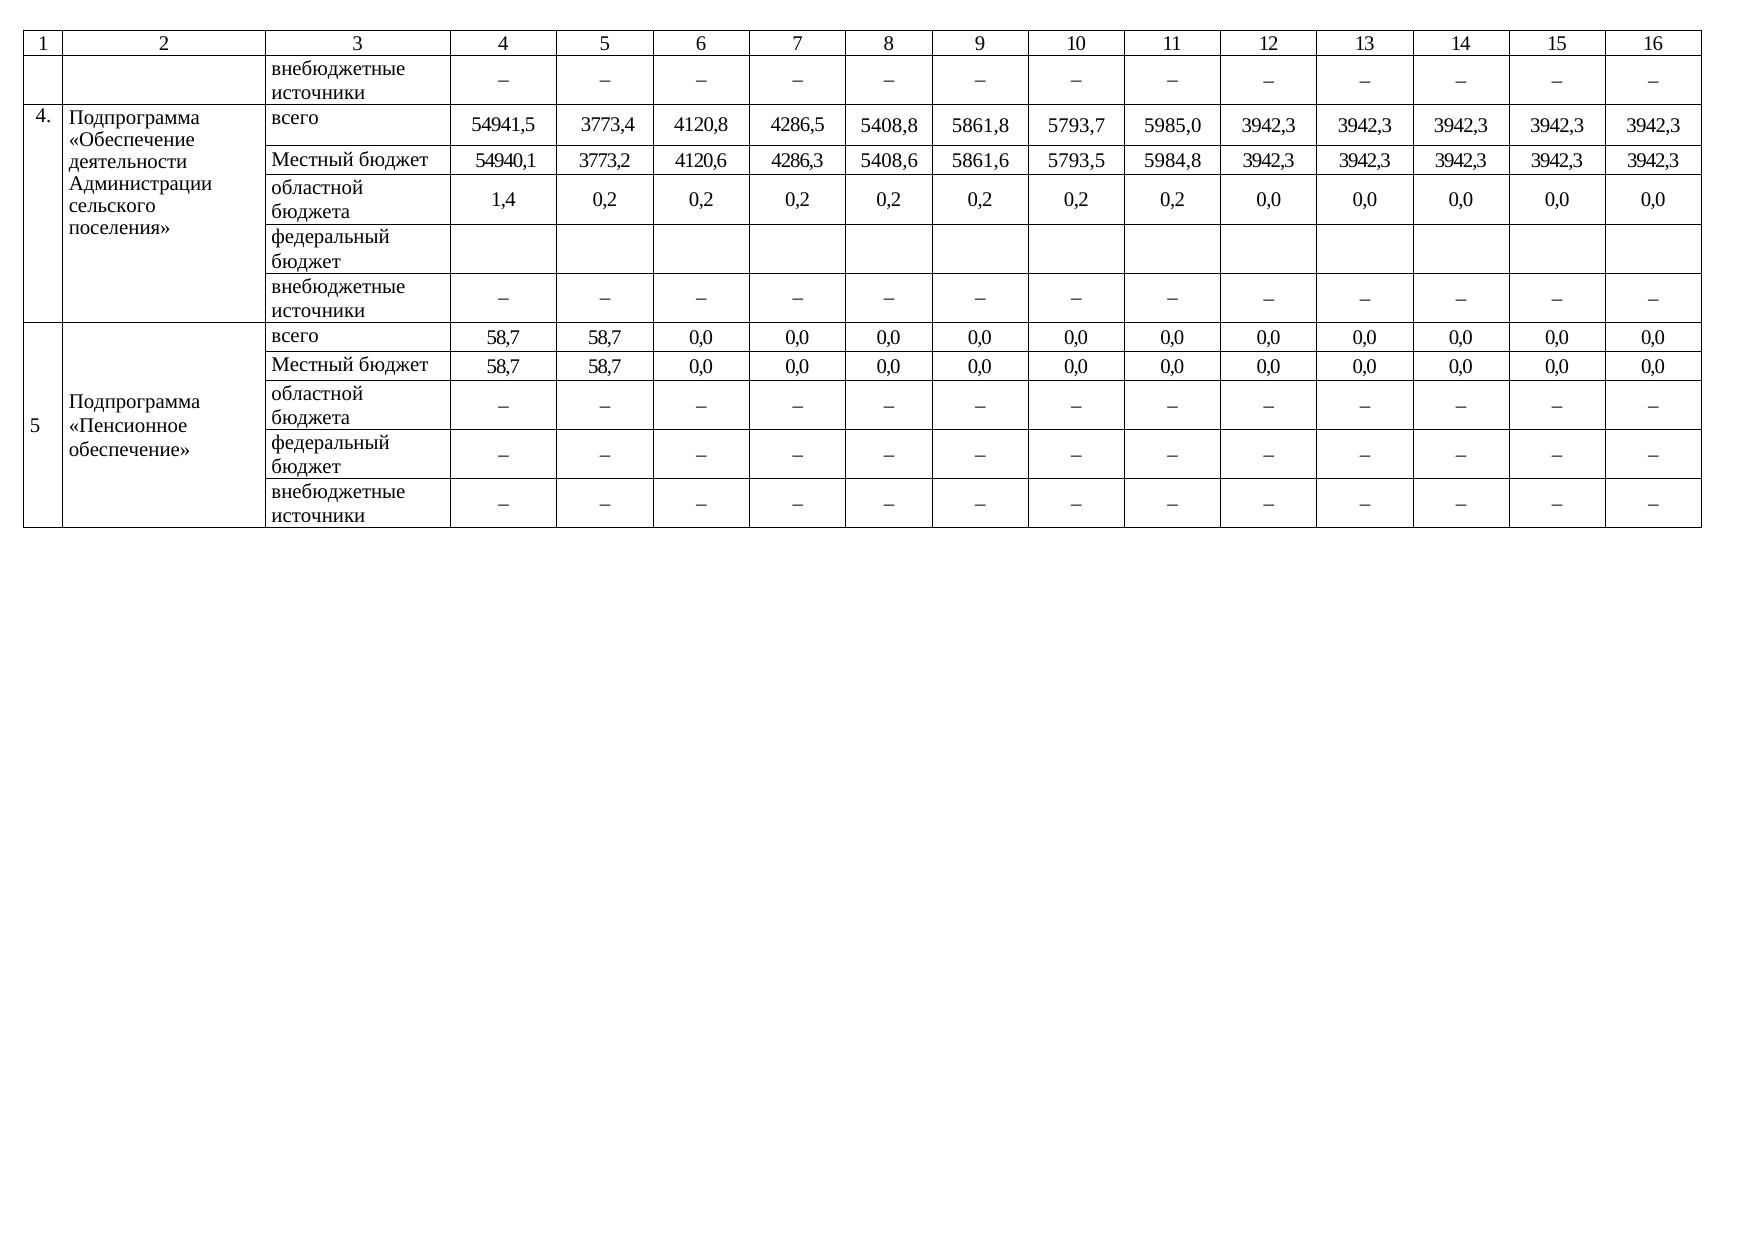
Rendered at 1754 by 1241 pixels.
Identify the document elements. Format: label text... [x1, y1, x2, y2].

table_header 5 [557, 31, 653, 55]
table_cell 0,0 [1510, 352, 1605, 379]
table_cell – [1606, 479, 1701, 527]
table_cell 0,0 [1125, 323, 1220, 351]
table_cell – [451, 274, 556, 322]
table_header 15 [1510, 31, 1605, 55]
table_cell 3942,3 [1606, 105, 1701, 145]
table_cell 3942,3 [1317, 146, 1413, 174]
table_header 4 [451, 31, 556, 55]
table_cell 5793,7 [1029, 105, 1124, 145]
table_cell 0,0 [1414, 323, 1509, 351]
table_cell – [933, 274, 1028, 322]
table_cell 0,0 [1125, 352, 1220, 379]
table_cell 0,0 [1606, 323, 1701, 351]
table_cell – [1029, 430, 1124, 478]
table_cell [1414, 225, 1509, 273]
table_cell – [557, 381, 653, 429]
table_cell – [1317, 56, 1413, 104]
table_cell внебюджетные источники [266, 56, 450, 104]
table_cell 4. [24, 105, 62, 322]
table_cell 0,0 [846, 352, 932, 379]
table_cell – [846, 56, 932, 104]
table_cell – [1606, 56, 1701, 104]
table_cell [750, 225, 845, 273]
table_cell – [1414, 430, 1509, 478]
table_cell – [451, 381, 556, 429]
table_cell 3942,3 [1221, 146, 1316, 174]
table_cell Подпрограмма «Обеспечение деятельности Администрации сельского поселения» [63, 105, 265, 322]
table_cell 3942,3 [1510, 146, 1605, 174]
table_cell – [1125, 430, 1220, 478]
table_cell 4120,6 [654, 146, 749, 174]
table_cell – [1125, 381, 1220, 429]
table_cell 58,7 [557, 352, 653, 379]
table_header 3 [266, 31, 450, 55]
table_cell 54941,5 [451, 105, 556, 145]
table_cell 4120,8 [654, 105, 749, 145]
table_cell 5985,0 [1125, 105, 1220, 145]
table_cell [1029, 225, 1124, 273]
table_cell 0,0 [1221, 175, 1316, 223]
table_cell – [557, 430, 653, 478]
table_cell 1,4 [451, 175, 556, 223]
table_cell – [1317, 479, 1413, 527]
table_cell – [1317, 381, 1413, 429]
table_header 2 [63, 31, 265, 55]
table_cell – [1510, 56, 1605, 104]
table_cell 3942,3 [1221, 105, 1316, 145]
table_cell – [1029, 56, 1124, 104]
table_header 9 [933, 31, 1028, 55]
table_cell – [933, 56, 1028, 104]
table_cell – [1029, 274, 1124, 322]
table_cell федеральный бюджет [266, 225, 450, 273]
table_cell 0,0 [933, 323, 1028, 351]
table_cell – [750, 274, 845, 322]
table_cell [846, 225, 932, 273]
table_cell 0,0 [1221, 323, 1316, 351]
table_cell – [654, 430, 749, 478]
table_cell 0,0 [1029, 352, 1124, 379]
table_cell – [451, 56, 556, 104]
table_cell 3942,3 [1414, 105, 1509, 145]
table_cell [1317, 225, 1413, 273]
table_cell – [654, 56, 749, 104]
table_cell 5408,8 [846, 105, 932, 145]
table_cell 0,0 [654, 352, 749, 379]
table_cell 0,2 [557, 175, 653, 223]
table_cell – [1221, 479, 1316, 527]
table_cell 3942,3 [1510, 105, 1605, 145]
table_cell – [933, 479, 1028, 527]
table_cell – [654, 479, 749, 527]
table_cell [1510, 225, 1605, 273]
table_cell [1125, 225, 1220, 273]
table_cell 0,0 [1414, 175, 1509, 223]
table_header 1 [24, 31, 62, 55]
table_header 16 [1606, 31, 1701, 55]
table_cell 5 [24, 323, 62, 527]
table_cell 3942,3 [1414, 146, 1509, 174]
table_cell областной бюджета [266, 175, 450, 223]
table_cell – [1125, 274, 1220, 322]
table_cell – [1125, 56, 1220, 104]
table_cell 0,0 [1317, 352, 1413, 379]
table_cell – [1510, 381, 1605, 429]
table_cell – [1125, 479, 1220, 527]
table_cell 4286,3 [750, 146, 845, 174]
table_cell 0,0 [750, 352, 845, 379]
table_cell 0,0 [750, 323, 845, 351]
table_cell [557, 225, 653, 273]
table_cell 3773,2 [557, 146, 653, 174]
table_cell 0,2 [846, 175, 932, 223]
table_cell – [557, 56, 653, 104]
table_cell – [933, 430, 1028, 478]
table_cell – [1414, 381, 1509, 429]
table_cell – [557, 274, 653, 322]
table_header 10 [1029, 31, 1124, 55]
table_cell 54940,1 [451, 146, 556, 174]
table_cell Местный бюджет [266, 146, 450, 174]
table_cell Подпрограмма «Пенсионное обеспечение» [63, 323, 265, 527]
table_cell 0,2 [654, 175, 749, 223]
table_cell областной бюджета [266, 381, 450, 429]
table_cell – [1414, 56, 1509, 104]
table_cell 0,0 [654, 323, 749, 351]
table_cell 3773,4 [557, 105, 653, 145]
table_cell 0,0 [1510, 323, 1605, 351]
table_cell 3942,3 [1317, 105, 1413, 145]
table_cell – [451, 430, 556, 478]
table_cell – [1317, 430, 1413, 478]
table_cell 0,0 [1029, 323, 1124, 351]
table_cell Местный бюджет [266, 352, 450, 379]
table_cell – [1414, 274, 1509, 322]
table_cell всего [266, 323, 450, 351]
table_cell 5984,8 [1125, 146, 1220, 174]
table_cell – [750, 56, 845, 104]
table_cell – [1510, 274, 1605, 322]
table_cell 5861,6 [933, 146, 1028, 174]
table_cell [1221, 225, 1316, 273]
table_cell – [1606, 381, 1701, 429]
table_cell – [1221, 381, 1316, 429]
table_cell 4286,5 [750, 105, 845, 145]
table_cell – [1221, 430, 1316, 478]
table_header 6 [654, 31, 749, 55]
table_cell – [846, 381, 932, 429]
table_cell 0,2 [1029, 175, 1124, 223]
table_cell – [933, 381, 1028, 429]
table_cell [654, 225, 749, 273]
table_cell – [750, 381, 845, 429]
table_cell 3942,3 [1606, 146, 1701, 174]
table_header 11 [1125, 31, 1220, 55]
table_cell 0,2 [1125, 175, 1220, 223]
table_cell 0,2 [750, 175, 845, 223]
table_cell всего [266, 105, 450, 145]
table_cell [933, 225, 1028, 273]
table_cell – [1029, 381, 1124, 429]
table_cell [1606, 225, 1701, 273]
table_cell 0,0 [1510, 175, 1605, 223]
table_header 8 [846, 31, 932, 55]
table_cell 5408,6 [846, 146, 932, 174]
table_cell 58,7 [557, 323, 653, 351]
table_cell 0,0 [1221, 352, 1316, 379]
table_header 12 [1221, 31, 1316, 55]
table_cell 58,7 [451, 352, 556, 379]
table_cell – [846, 430, 932, 478]
table_cell 0,0 [933, 352, 1028, 379]
table_cell – [654, 274, 749, 322]
table_cell – [846, 479, 932, 527]
table_cell – [1510, 430, 1605, 478]
table_cell 0,0 [1414, 352, 1509, 379]
table_cell – [846, 274, 932, 322]
table_cell – [1221, 56, 1316, 104]
table_cell 5861,8 [933, 105, 1028, 145]
table_header 7 [750, 31, 845, 55]
table_cell 0,2 [933, 175, 1028, 223]
table_cell 0,0 [1317, 323, 1413, 351]
table_cell 0,0 [846, 323, 932, 351]
table_cell – [1606, 430, 1701, 478]
table_cell 0,0 [1606, 175, 1701, 223]
table_cell внебюджетные источники [266, 274, 450, 322]
table_header 14 [1414, 31, 1509, 55]
table_cell – [557, 479, 653, 527]
table_cell – [1606, 274, 1701, 322]
table_cell – [1029, 479, 1124, 527]
table_cell [451, 225, 556, 273]
table_cell – [654, 381, 749, 429]
table_cell – [750, 479, 845, 527]
table_cell 5793,5 [1029, 146, 1124, 174]
table_cell – [451, 479, 556, 527]
table_cell – [1221, 274, 1316, 322]
table_cell внебюджетные источники [266, 479, 450, 527]
table_header 13 [1317, 31, 1413, 55]
table_cell федеральный бюджет [266, 430, 450, 478]
table_cell – [1510, 479, 1605, 527]
table_cell – [750, 430, 845, 478]
table_cell – [1317, 274, 1413, 322]
table_cell – [1414, 479, 1509, 527]
table_cell 0,0 [1606, 352, 1701, 379]
table_cell 58,7 [451, 323, 556, 351]
table_cell 0,0 [1317, 175, 1413, 223]
